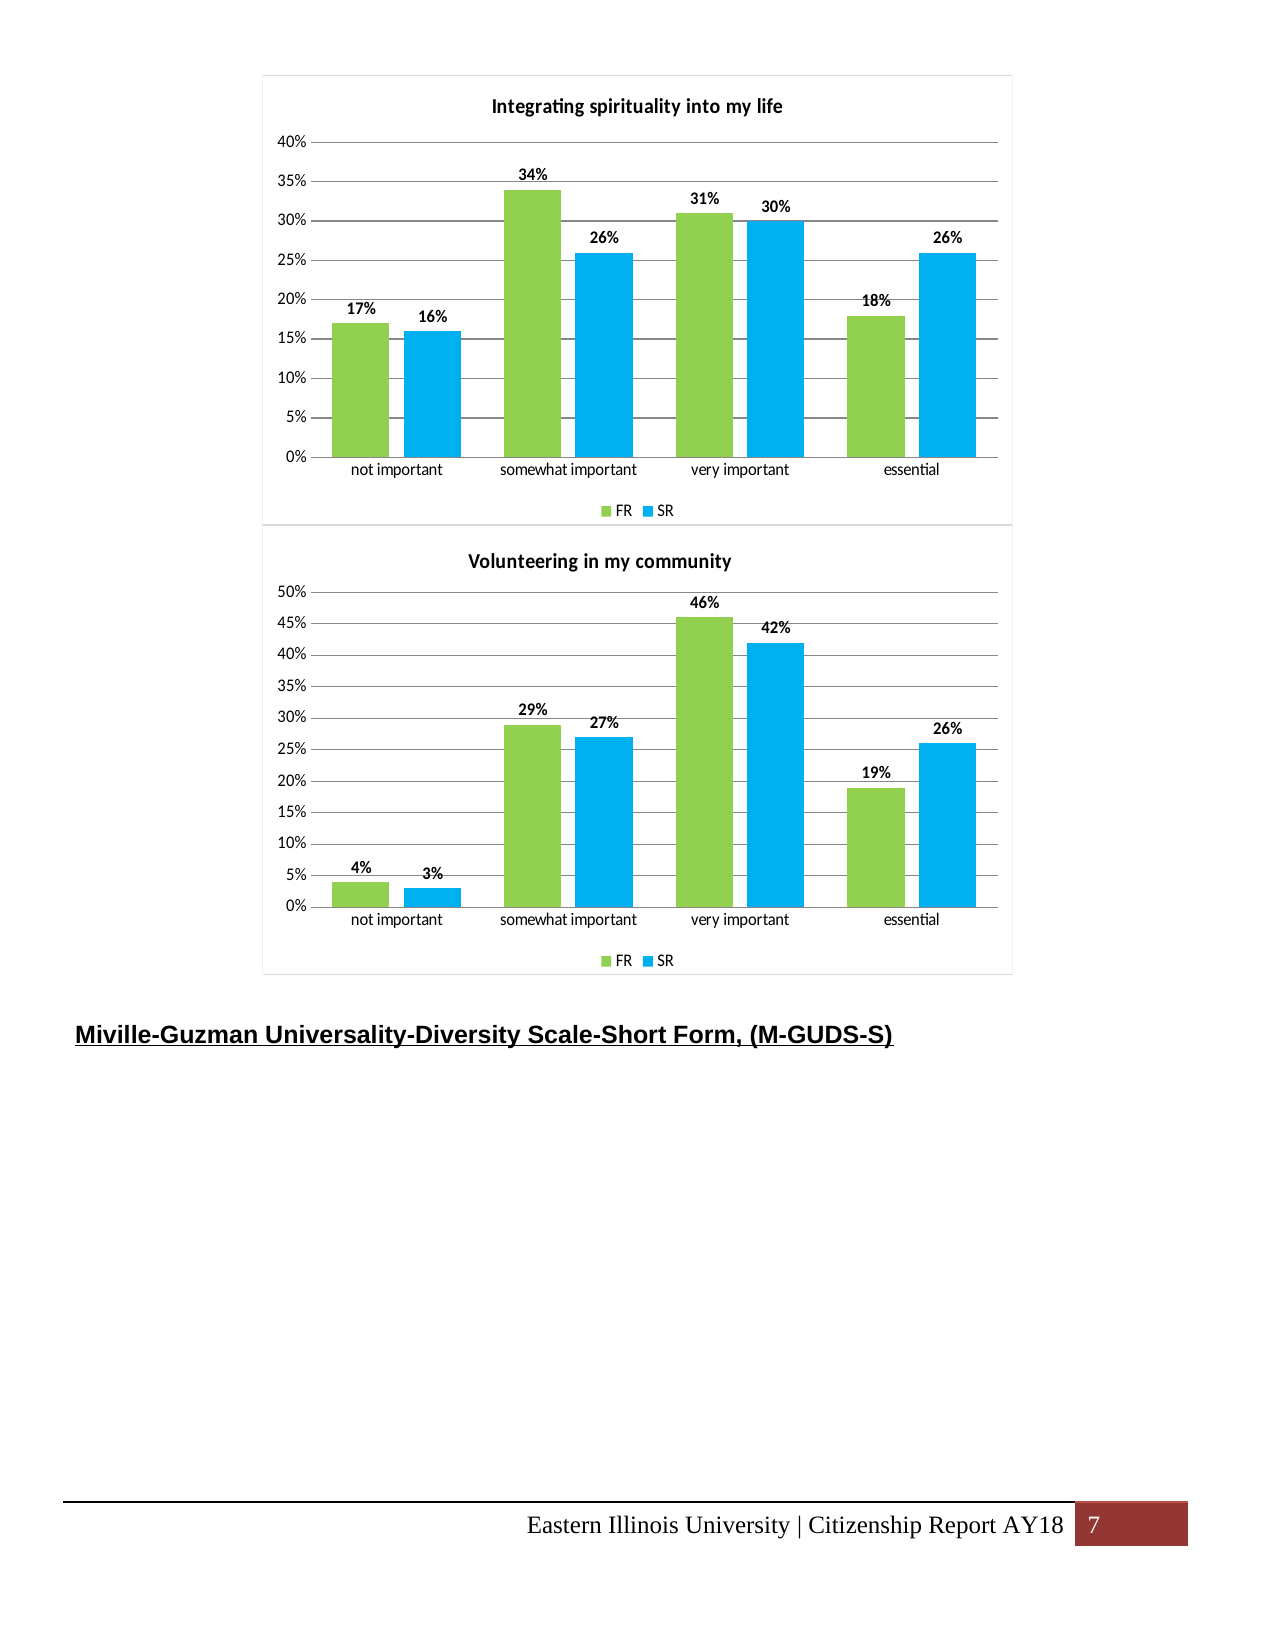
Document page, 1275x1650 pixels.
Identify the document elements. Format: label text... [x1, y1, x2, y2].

text Miville-Guzman Universality-Diversity Scale-Short Form, (M-GUDS-S) [75, 1020, 1200, 1049]
